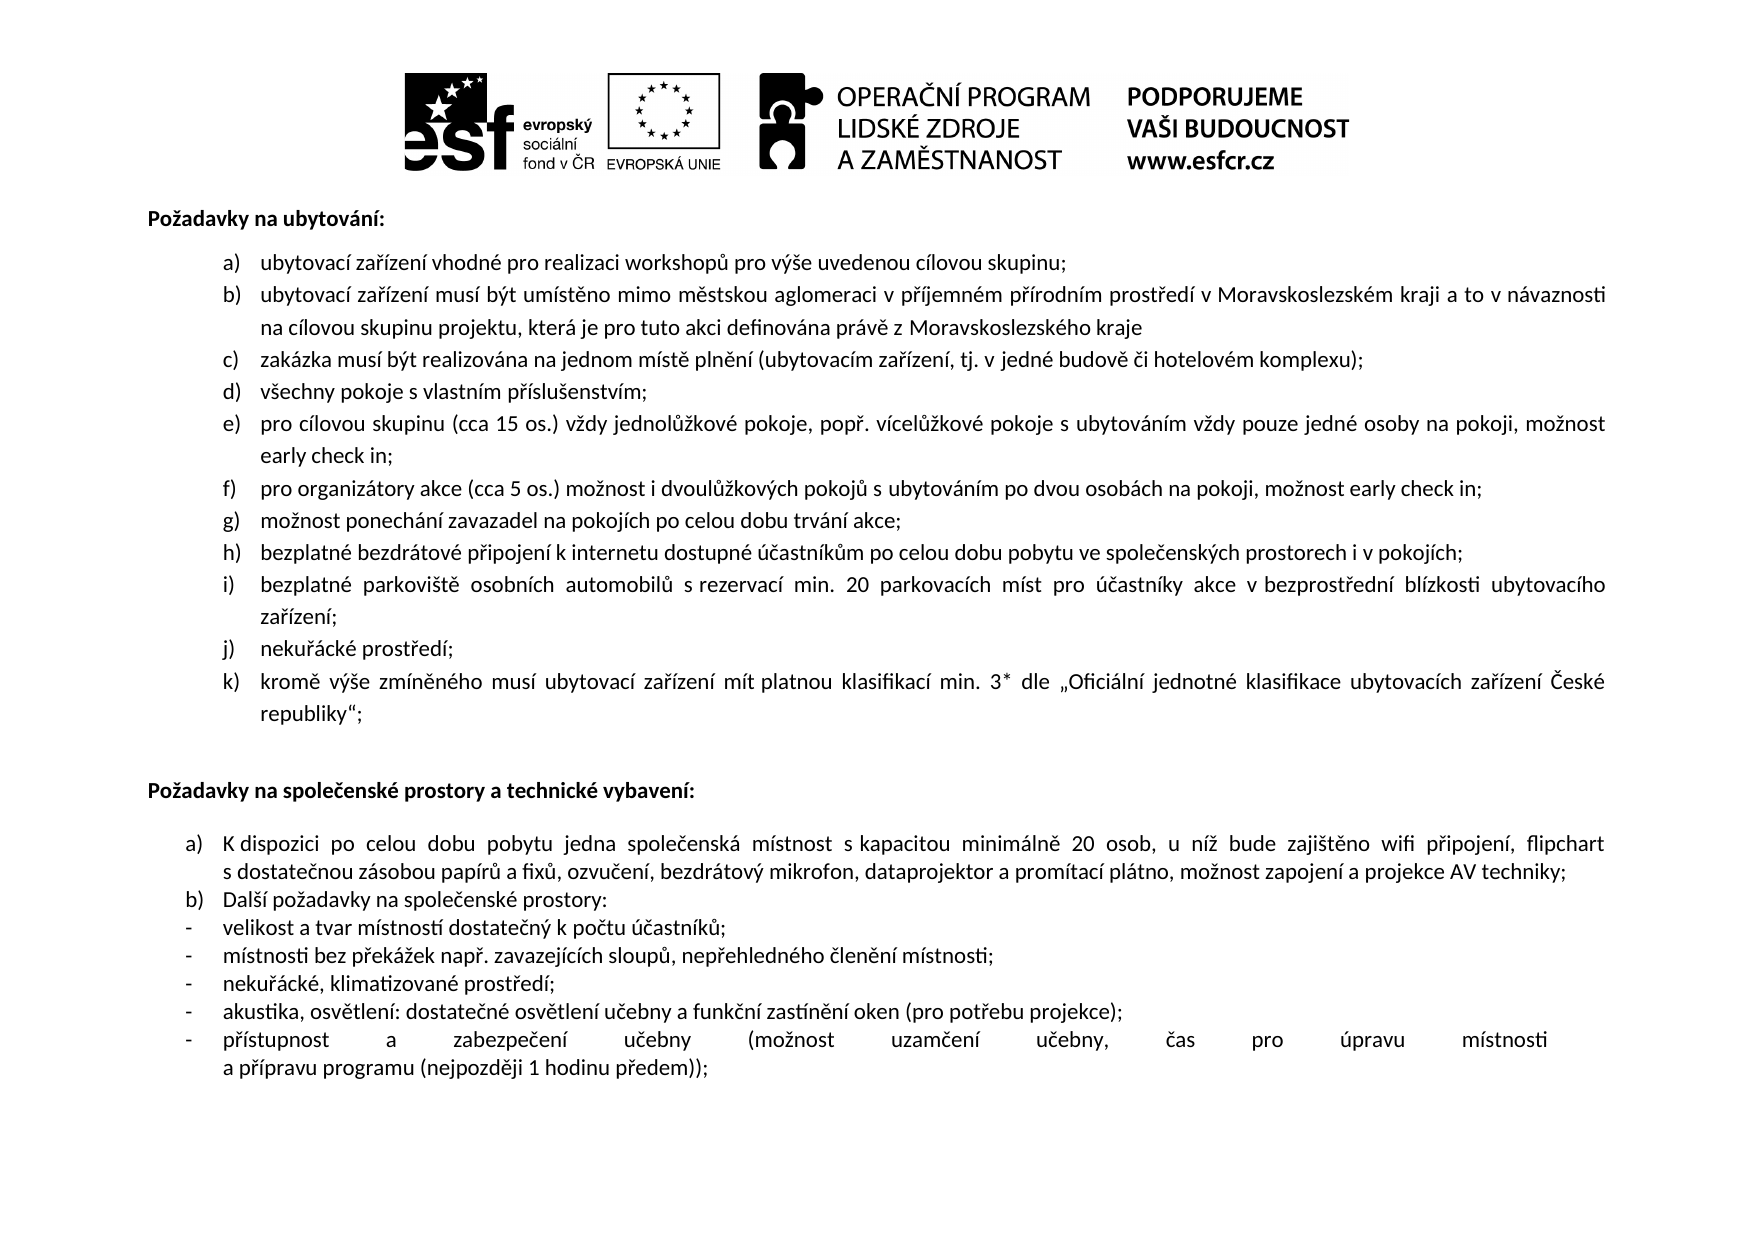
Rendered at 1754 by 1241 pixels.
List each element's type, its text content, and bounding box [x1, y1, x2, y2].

list zakázka musí být realizována na jednom místě plnění (ubytovacím zařízení, tj. v jedné budově či hotelovém komplexu); [223, 345, 1606, 373]
list všechny pokoje s vlastním příslušenstvím; [223, 377, 1606, 405]
list bezplatné parkoviště osobních automobilů s rezervací min. 20 parkovacích míst pro účastníky akce v bezprostřední blízkosti ubytovacího zařízení; [223, 570, 1606, 630]
list akustika, osvětlení: dostatečné osvětlení učebny a funkční zastínění oken (pro potřebu projekce); [185, 997, 1606, 1025]
list bezplatné bezdrátové připojení k internetu dostupné účastníkům po celou dobu pobytu ve společenských prostorech i v pokojích; [223, 538, 1606, 566]
list Další požadavky na společenské prostory: [185, 885, 1606, 913]
list místnosti bez překážek např. zavazejících sloupů, nepřehledného členění místnosti; [185, 941, 1606, 969]
list kromě výše zmíněného musí ubytovací zařízení mít platnou klasifikací min. 3* dle „Oficiální jednotné klasifikace ubytovacích zařízení České republiky“; [223, 667, 1606, 727]
list nekuřácké, klimatizované prostředí; [185, 969, 1606, 997]
list nekuřácké prostředí; [223, 634, 1606, 663]
list ubytovací zařízení vhodné pro realizaci workshopů pro výše uvedenou cílovou skupinu; [223, 248, 1606, 276]
list ubytovací zařízení musí být umístěno mimo městskou aglomeraci v příjemném přírodním prostředí v Moravskoslezském kraji a to v návaznosti na cílovou skupinu projektu, která je pro tuto akci definována právě z Moravskoslezského kraje [223, 281, 1606, 341]
list možnost ponechání zavazadel na pokojích po celou dobu trvání akce; [223, 506, 1606, 534]
list přístupnost a zabezpečení učebny (možnost uzamčení učebny, čas pro úpravu místnosti a přípravu programu (nejpozději 1 hodinu předem)); [185, 1025, 1606, 1081]
text Požadavky na ubytování: [148, 204, 1606, 232]
text Požadavky na společenské prostory a technické vybavení: [148, 776, 1606, 804]
list velikost a tvar místností dostatečný k počtu účastníků; [185, 913, 1606, 941]
list K dispozici po celou dobu pobytu jedna společenská místnost s kapacitou minimálně 20 osob, u níž bude zajištěno wifi připojení, flipchart s dostatečnou zásobou papírů a fixů, ozvučení, bezdrátový mikrofon, dataprojektor a promítací plátno, možnost zapojení a projekce AV techniky; [185, 829, 1606, 885]
list pro organizátory akce (cca 5 os.) možnost i dvoulůžkových pokojů s ubytováním po dvou osobách na pokoji, možnost early check in; [223, 474, 1606, 502]
picture [404, 73, 1350, 176]
list pro cílovou skupinu (cca 15 os.) vždy jednolůžkové pokoje, popř. vícelůžkové pokoje s ubytováním vždy pouze jedné osoby na pokoji, možnost early check in; [223, 409, 1606, 469]
